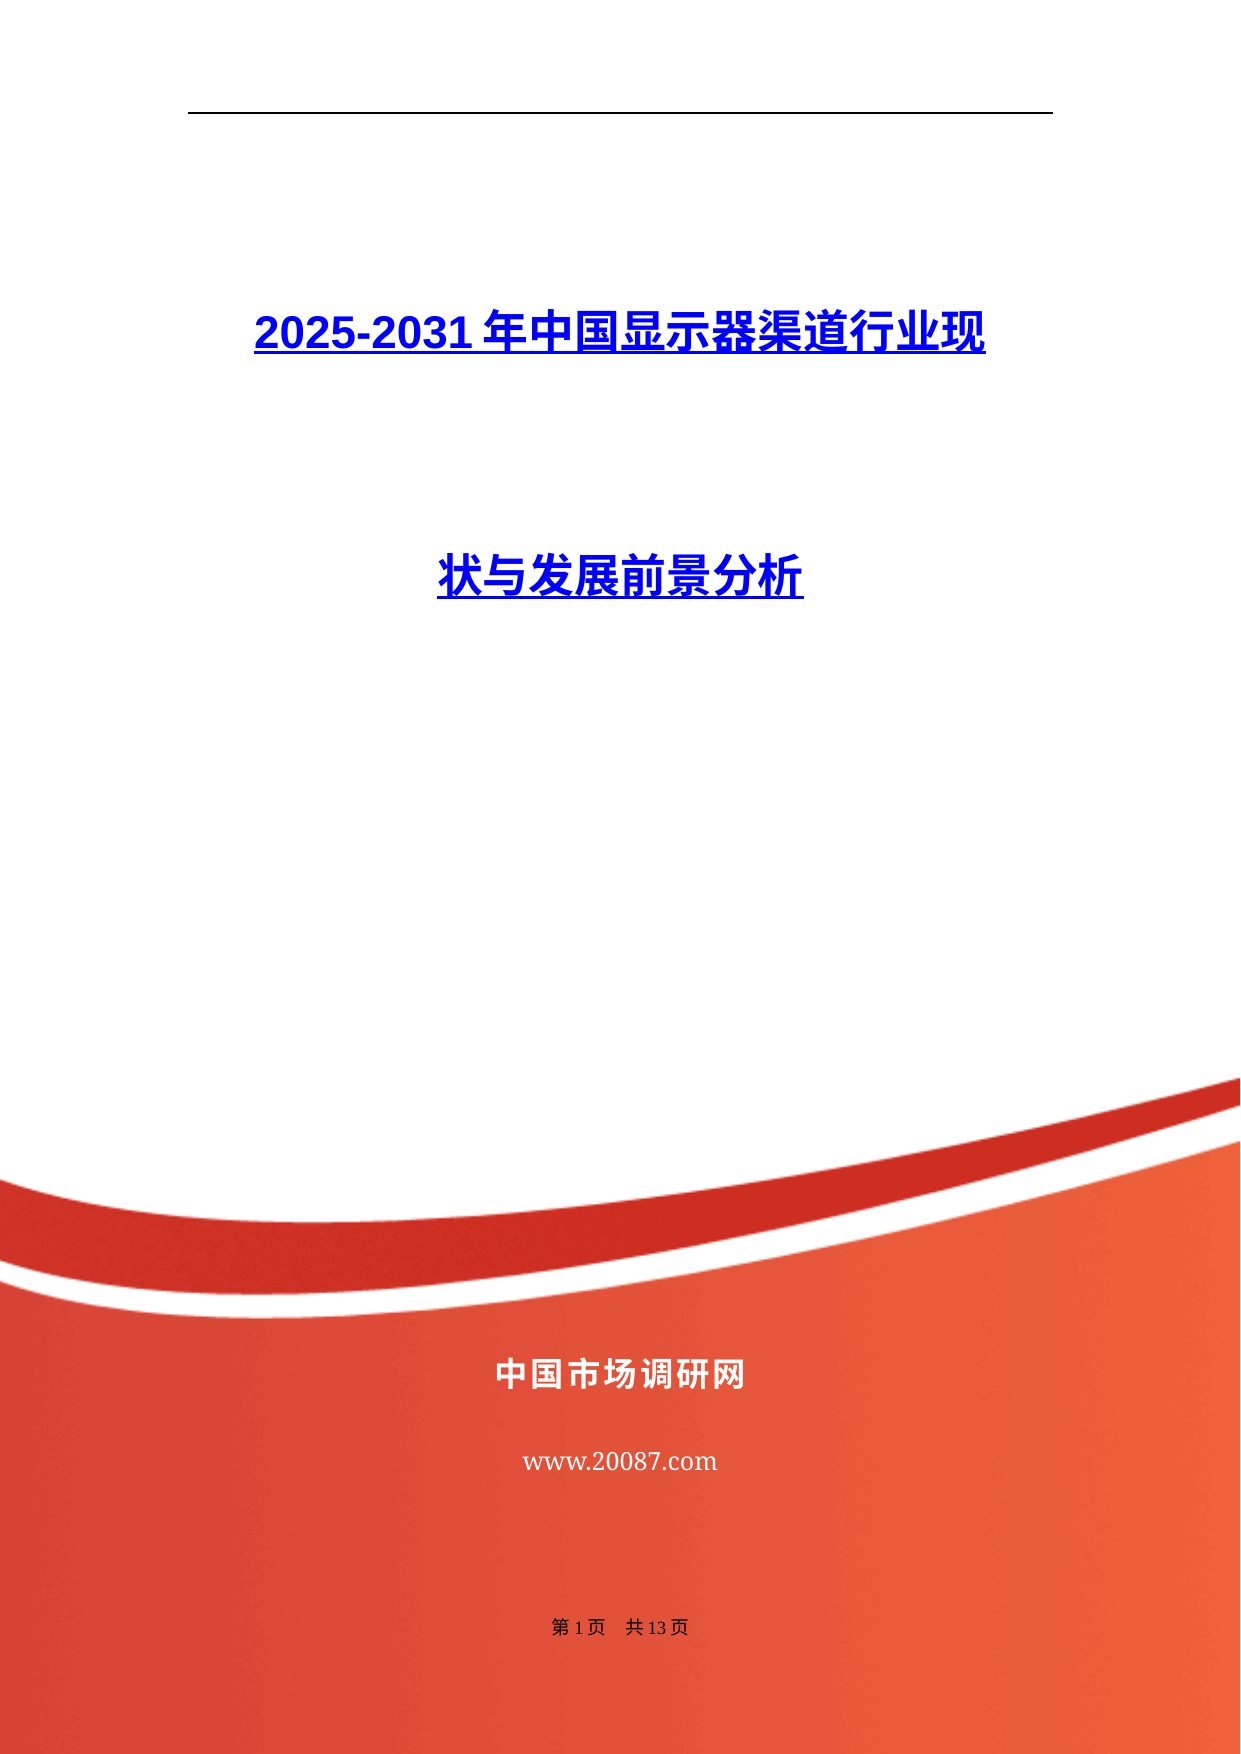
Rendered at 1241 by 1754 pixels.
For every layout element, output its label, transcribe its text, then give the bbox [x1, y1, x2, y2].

subtitle 中国市场调研网 [187, 1339, 1053, 1404]
table_header 2025-2031年中国显示器渠道行业现状与发展前景分析 [188, 207, 1053, 773]
picture [0, 1006, 1241, 1754]
text www.20087.com [187, 1428, 1053, 1493]
